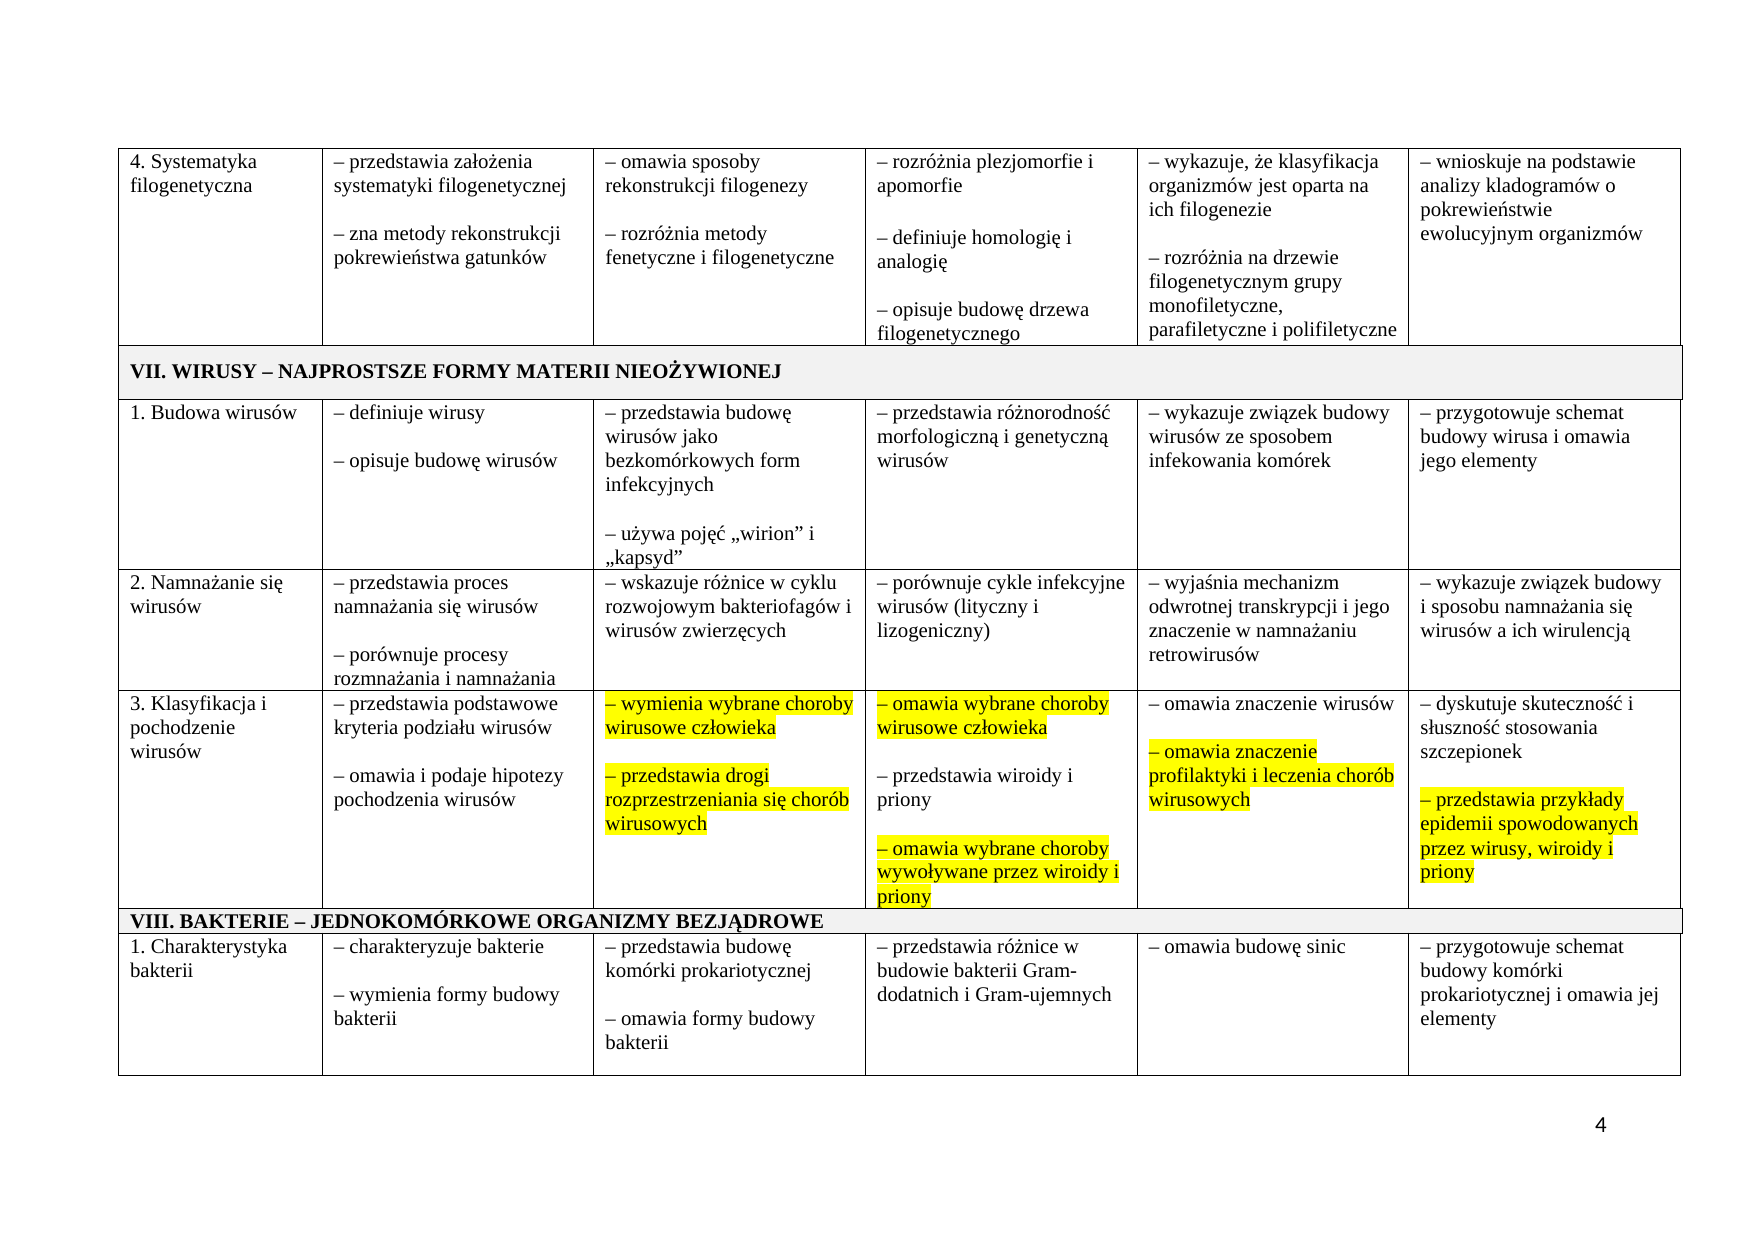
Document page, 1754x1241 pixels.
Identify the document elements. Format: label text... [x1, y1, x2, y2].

table_cell – przygotowuje schemat budowy wirusa i omawia jego elementy [1409, 400, 1680, 569]
table_cell – wymienia wybrane choroby wirusowe człowieka – przedstawia drogi rozprzestrzeniania się chorób wirusowych [594, 691, 865, 908]
table_cell – przedstawia różnice w budowie bakterii Gram-dodatnich i Gram-ujemnych [866, 934, 1137, 1075]
table_cell – przedstawia budowę komórki prokariotycznej – omawia formy budowy bakterii [594, 934, 865, 1075]
table_cell – wykazuje związek budowy wirusów ze sposobem infekowania komórek [1138, 400, 1408, 569]
table_cell – wyjaśnia mechanizm odwrotnej transkrypcji i jego znaczenie w namnażaniu retrowirusów [1138, 570, 1408, 690]
table_cell 1. Charakterystyka bakterii [119, 934, 322, 1075]
table_cell 2. Namnażanie się wirusów [119, 570, 322, 690]
table_cell – wnioskuje na podstawie analizy kladogramów o pokrewieństwie ewolucyjnym organizmów [1409, 149, 1680, 345]
table_cell 1. Budowa wirusów [119, 400, 322, 569]
table_cell – przedstawia różnorodność morfologiczną i genetyczną wirusów [866, 400, 1137, 569]
table_cell – przedstawia budowę wirusów jako bezkomórkowych form infekcyjnych – używa pojęć „wirion” i „kapsyd” [594, 400, 865, 569]
table_cell – omawia budowę sinic [1138, 934, 1408, 1075]
table_cell – wykazuje związek budowy i sposobu namnażania się wirusów a ich wirulencją [1409, 570, 1680, 690]
table_cell – charakteryzuje bakterie – wymienia formy budowy bakterii [323, 934, 593, 1075]
table_cell – przedstawia założenia systematyki filogenetycznej – zna metody rekonstrukcji pokrewieństwa gatunków [323, 149, 593, 345]
table_cell VII. WIRUSY – NAJPROSTSZE FORMY MATERII NIEOŻYWIONEJ [119, 346, 1682, 399]
table_cell – wskazuje różnice w cyklu rozwojowym bakteriofagów i wirusów zwierzęcych [594, 570, 865, 690]
table_cell – wykazuje, że klasyfikacja organizmów jest oparta na ich filogenezie – rozróżnia na drzewie filogenetycznym grupy monofiletyczne, parafiletyczne i polifiletyczne [1138, 149, 1408, 345]
table_cell – omawia sposoby rekonstrukcji filogenezy – rozróżnia metody fenetyczne i filogenetyczne [594, 149, 865, 345]
table_cell – omawia wybrane choroby wirusowe człowieka – przedstawia wiroidy i priony – omawia wybrane choroby wywoływane przez wiroidy i priony [866, 691, 1137, 908]
table_cell – przedstawia podstawowe kryteria podziału wirusów – omawia i podaje hipotezy pochodzenia wirusów [323, 691, 593, 908]
table_cell 3. Klasyfikacja i pochodzenie wirusów [119, 691, 322, 908]
table_cell – omawia znaczenie wirusów – omawia znaczenie profilaktyki i leczenia chorób wirusowych [1138, 691, 1408, 908]
table_cell – przygotowuje schemat budowy komórki prokariotycznej i omawia jej elementy [1409, 934, 1680, 1075]
table_cell – definiuje wirusy – opisuje budowę wirusów [323, 400, 593, 569]
table_cell 4. Systematyka filogenetyczna [119, 149, 322, 345]
table_cell – dyskutuje skuteczność i słuszność stosowania szczepionek – przedstawia przykłady epidemii spowodowanych przez wirusy, wiroidy i priony [1409, 691, 1680, 908]
table_cell VIII. BAKTERIE – JEDNOKOMÓRKOWE ORGANIZMY BEZJĄDROWE [119, 909, 1682, 933]
table_cell – rozróżnia plezjomorfie i apomorfie – definiuje homologię i analogię – opisuje budowę drzewa filogenetycznego [866, 149, 1137, 345]
table_cell – porównuje cykle infekcyjne wirusów (lityczny i lizogeniczny) [866, 570, 1137, 690]
table_cell – przedstawia proces namnażania się wirusów – porównuje procesy rozmnażania i namnażania [323, 570, 593, 690]
